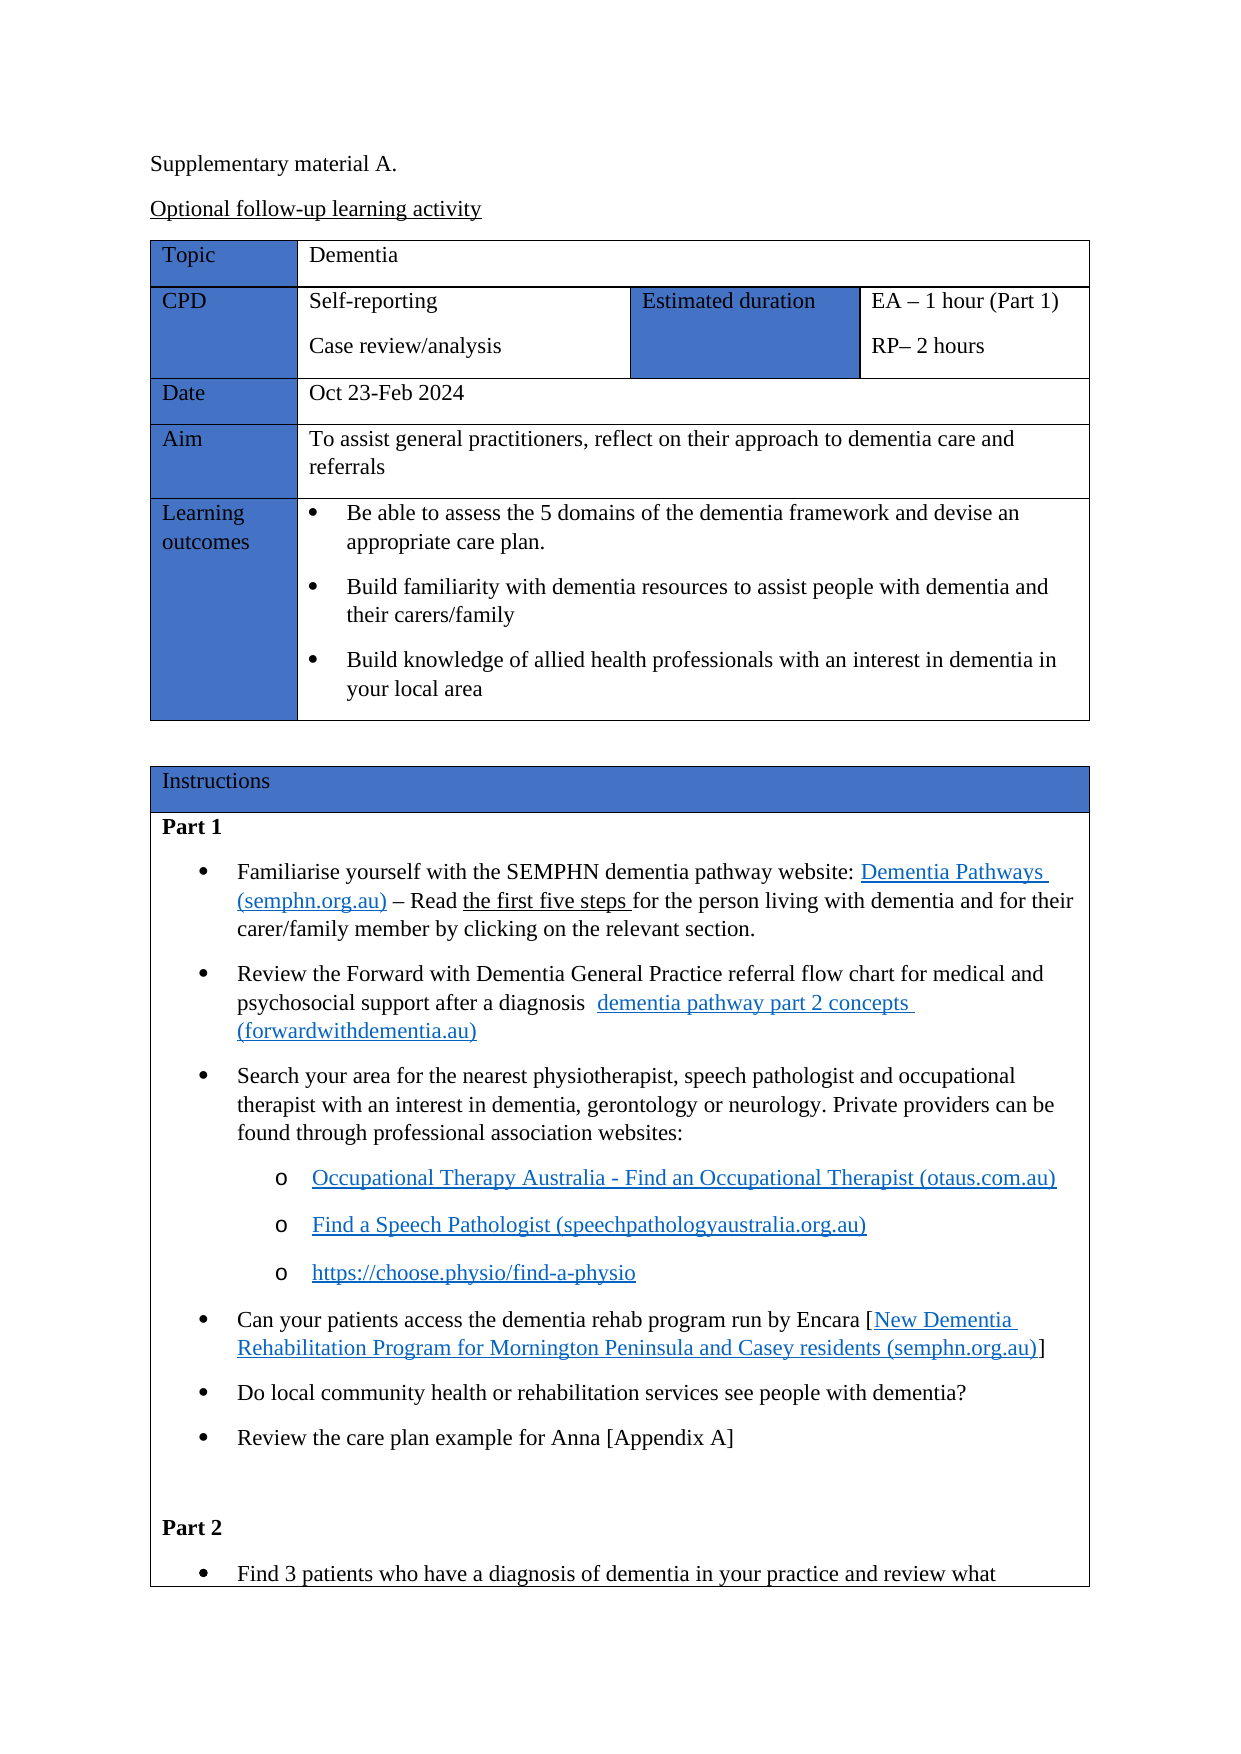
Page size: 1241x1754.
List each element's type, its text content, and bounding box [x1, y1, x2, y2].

table_header Instructions [151, 767, 1089, 812]
table_cell CPD [151, 288, 297, 378]
table_header Topic [151, 241, 297, 286]
table_cell Self-reporting Case review/analysis [298, 288, 630, 378]
text Supplementary material A. [150, 150, 1090, 176]
table_cell Learning outcomes [151, 499, 297, 720]
table_cell EA – 1 hour (Part 1) RP– 2 hours [861, 288, 1089, 378]
table_cell Date [151, 379, 297, 424]
table_cell Be able to assess the 5 domains of the dementia framework and devise an appropriate care plan. Build familiarity with dementia resources to assist people with dementia and their carers/family Build knowledge of allied health professionals with an interest in dementia in your local area [298, 499, 1089, 720]
table_cell Estimated duration [631, 288, 859, 378]
table_cell To assist general practitioners, reflect on their approach to dementia care and referrals [298, 425, 1089, 498]
table_cell Aim [151, 425, 297, 498]
table_header Dementia [298, 241, 1089, 286]
table_cell Oct 23-Feb 2024 [298, 379, 1089, 424]
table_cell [151, 813, 1089, 1586]
text Optional follow-up learning activity [150, 195, 1090, 221]
